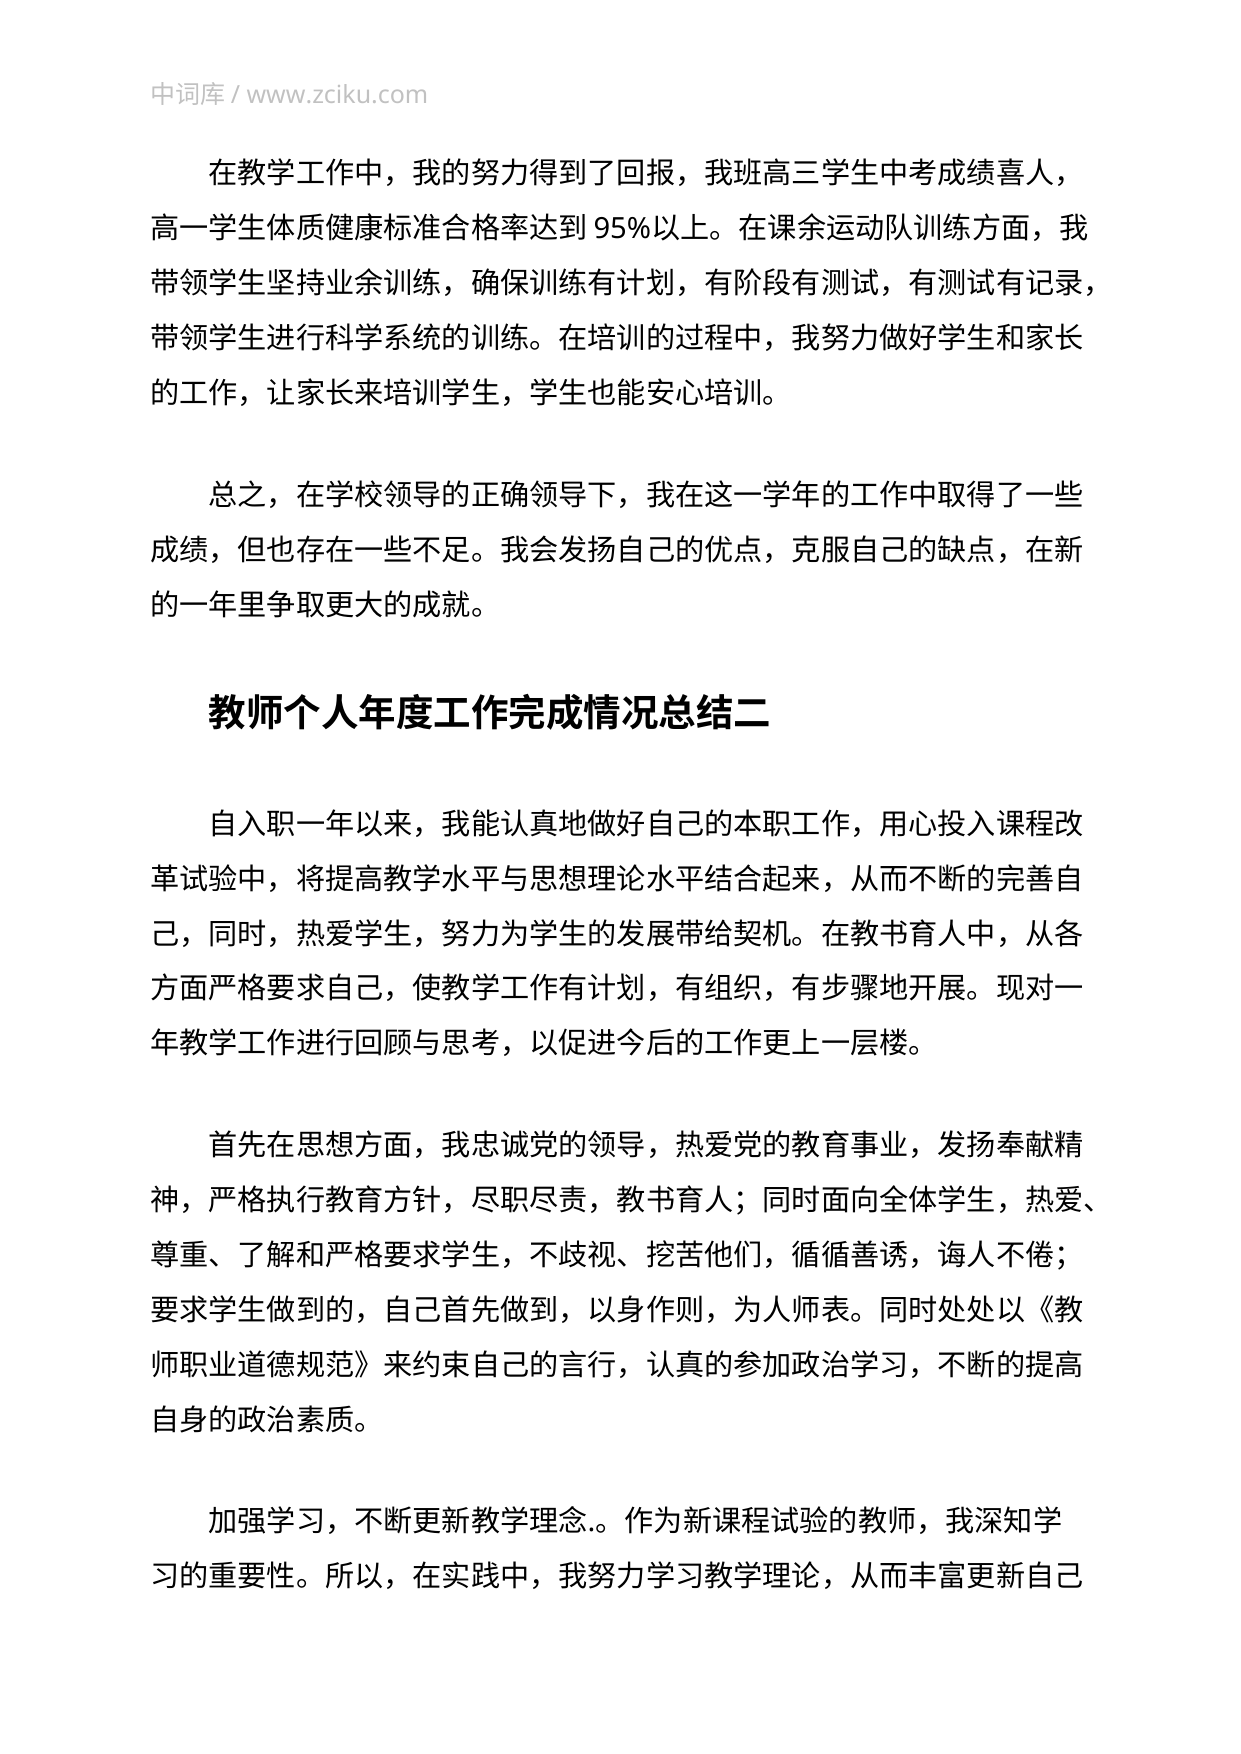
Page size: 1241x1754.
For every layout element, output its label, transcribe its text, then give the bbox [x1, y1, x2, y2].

text 在教学工作中，我的努力得到了回报，我班高三学生中考成绩喜人，高一学生体质健康标准合格率达到95%以上。在课余运动队训练方面，我带领学生坚持业余训练，确保训练有计划，有阶段有测试，有测试有记录，带领学生进行科学系统的训练。在培训的过程中，我努力做好学生和家长的工作，让家长来培训学生，学生也能安心培训。 [150, 150, 1090, 412]
text 教师个人年度工作完成情况总结二 [150, 683, 1090, 737]
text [150, 1498, 1090, 1595]
text 首先在思想方面，我忠诚党的领导，热爱党的教育事业，发扬奉献精神，严格执行教育方针，尽职尽责，教书育人；同时面向全体学生，热爱、尊重、了解和严格要求学生，不歧视、挖苦他们，循循善诱，诲人不倦；要求学生做到的，自己首先做到，以身作则，为人师表。同时处处以《教师职业道德规范》来约束自己的言行，认真的参加政治学习，不断的提高自身的政治素质。 [150, 1122, 1090, 1438]
text 总之，在学校领导的正确领导下，我在这一学年的工作中取得了一些成绩，但也存在一些不足。我会发扬自己的优点，克服自己的缺点，在新的一年里争取更大的成就。 [150, 471, 1090, 623]
text 自入职一年以来，我能认真地做好自己的本职工作，用心投入课程改革试验中，将提高教学水平与思想理论水平结合起来，从而不断的完善自己，同时，热爱学生，努力为学生的发展带给契机。在教书育人中，从各方面严格要求自己，使教学工作有计划，有组织，有步骤地开展。现对一年教学工作进行回顾与思考，以促进今后的工作更上一层楼。 [150, 800, 1090, 1062]
